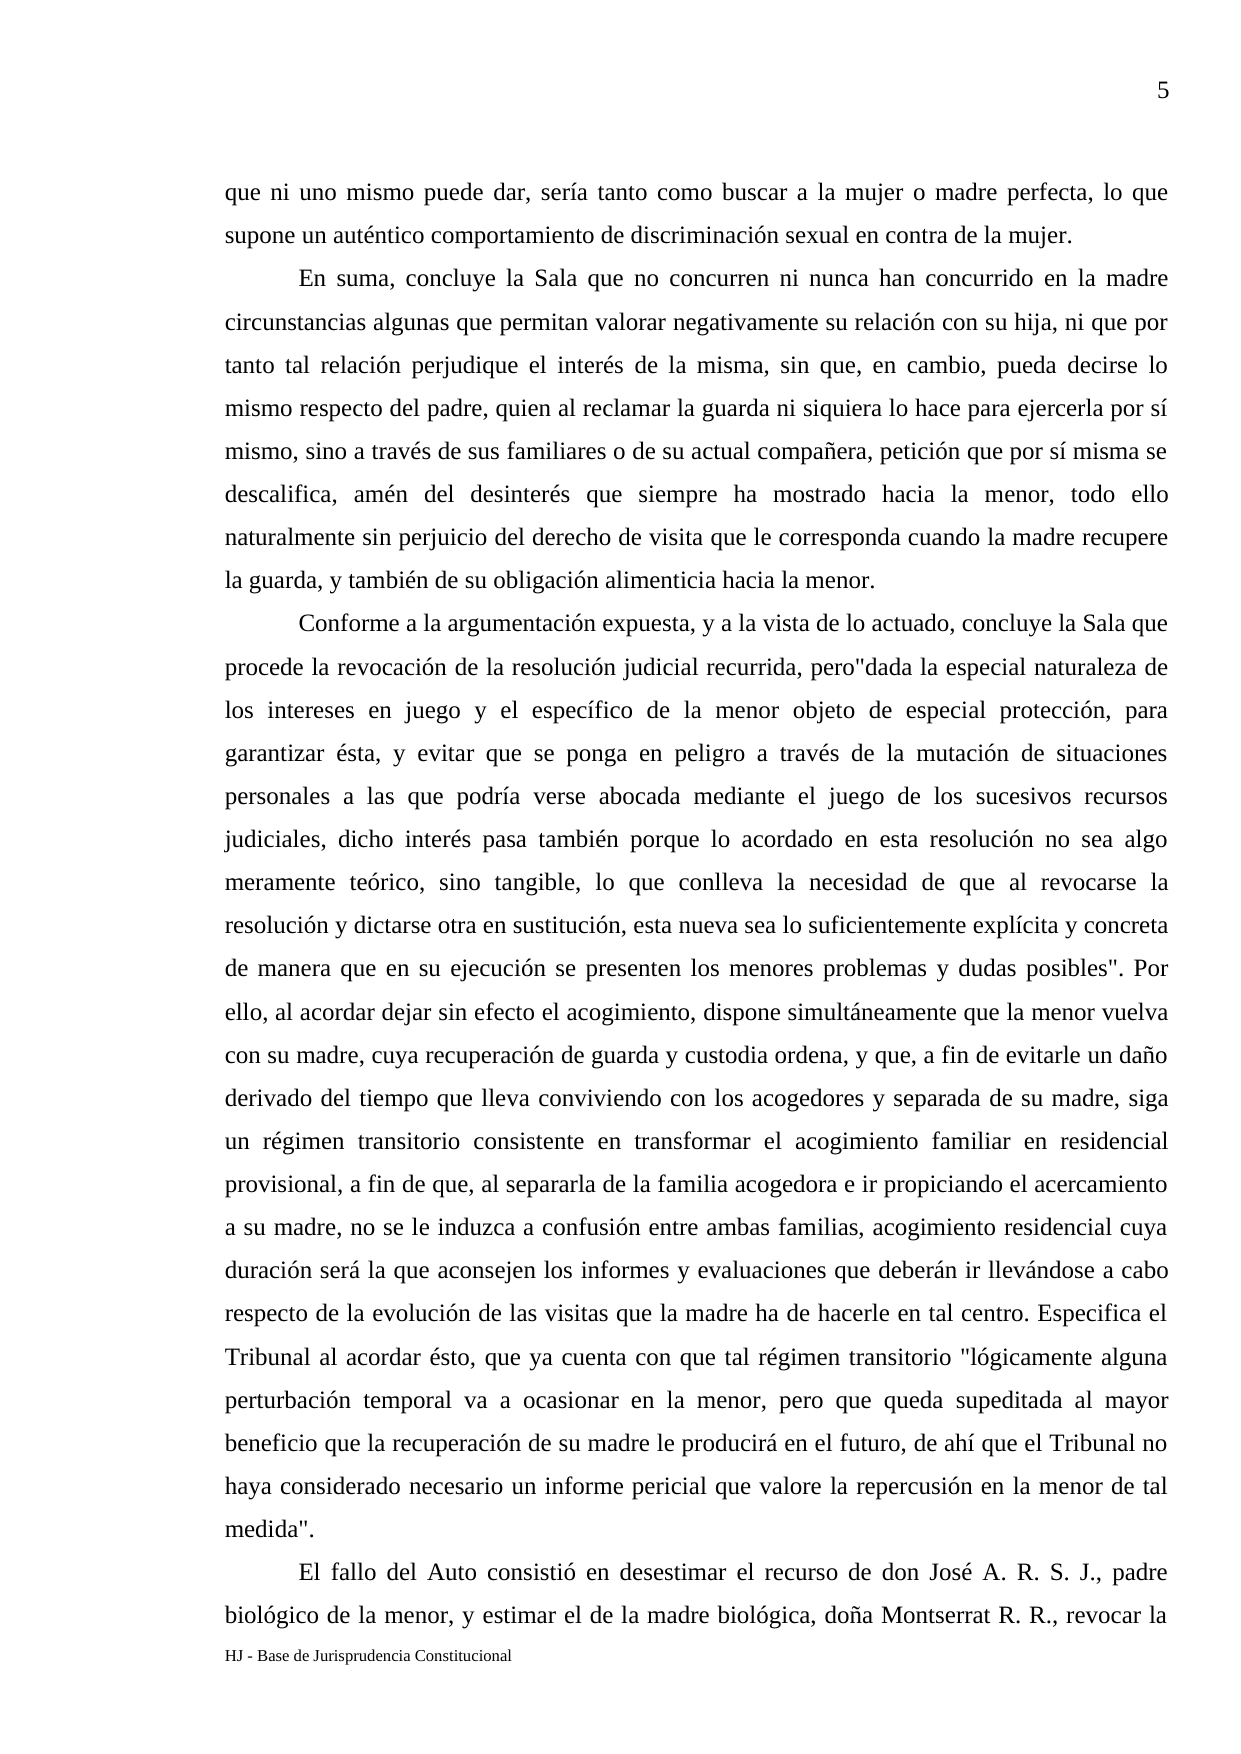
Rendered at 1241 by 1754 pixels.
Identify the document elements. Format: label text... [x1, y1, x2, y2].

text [224, 177, 1169, 249]
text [224, 1557, 1169, 1629]
text En suma, concluye la Sala que no concurren ni nunca han concurrido en la madre circunstancias algunas que permitan valorar negativamente su relación con su hija, ni que por tanto tal relación perjudique el interés de la misma, sin que, en cambio, pueda decirse lo mismo respecto del padre, quien al reclamar la guarda ni siquiera lo hace para ejercerla por sí mismo, sino a través de sus familiares o de su actual compañera, petición que por sí misma se descalifica, amén del desinterés que siempre ha mostrado hacia la menor, todo ello naturalmente sin perjuicio del derecho de visita que le corresponda cuando la madre recupere la guarda, y también de su obligación alimenticia hacia la menor. [224, 263, 1169, 594]
text Conforme a la argumentación expuesta, y a la vista de lo actuado, concluye la Sala que procede la revocación de la resolución judicial recurrida, pero"dada la especial naturaleza de los intereses en juego y el específico de la menor objeto de especial protección, para garantizar ésta, y evitar que se ponga en peligro a través de la mutación de situaciones personales a las que podría verse abocada mediante el juego de los sucesivos recursos judiciales, dicho interés pasa también porque lo acordado en esta resolución no sea algo meramente teórico, sino tangible, lo que conlleva la necesidad de que al revocarse la resolución y dictarse otra en sustitución, esta nueva sea lo suficientemente explícita y concreta de manera que en su ejecución se presenten los menores problemas y dudas posibles". Por ello, al acordar dejar sin efecto el acogimiento, dispone simultáneamente que la menor vuelva con su madre, cuya recuperación de guarda y custodia ordena, y que, a fin de evitarle un daño derivado del tiempo que lleva conviviendo con los acogedores y separada de su madre, siga un régimen transitorio consistente en transformar el acogimiento familiar en residencial provisional, a fin de que, al separarla de la familia acogedora e ir propiciando el acercamiento a su madre, no se le induzca a confusión entre ambas familias, acogimiento residencial cuya duración será la que aconsejen los informes y evaluaciones que deberán ir llevándose a cabo respecto de la evolución de las visitas que la madre ha de hacerle en tal centro. Especifica el Tribunal al acordar ésto, que ya cuenta con que tal régimen transitorio "lógicamente alguna perturbación temporal va a ocasionar en la menor, pero que queda supeditada al mayor beneficio que la recuperación de su madre le producirá en el futuro, de ahí que el Tribunal no haya considerado necesario un informe pericial que valore la repercusión en la menor de tal medida". [224, 608, 1169, 1543]
